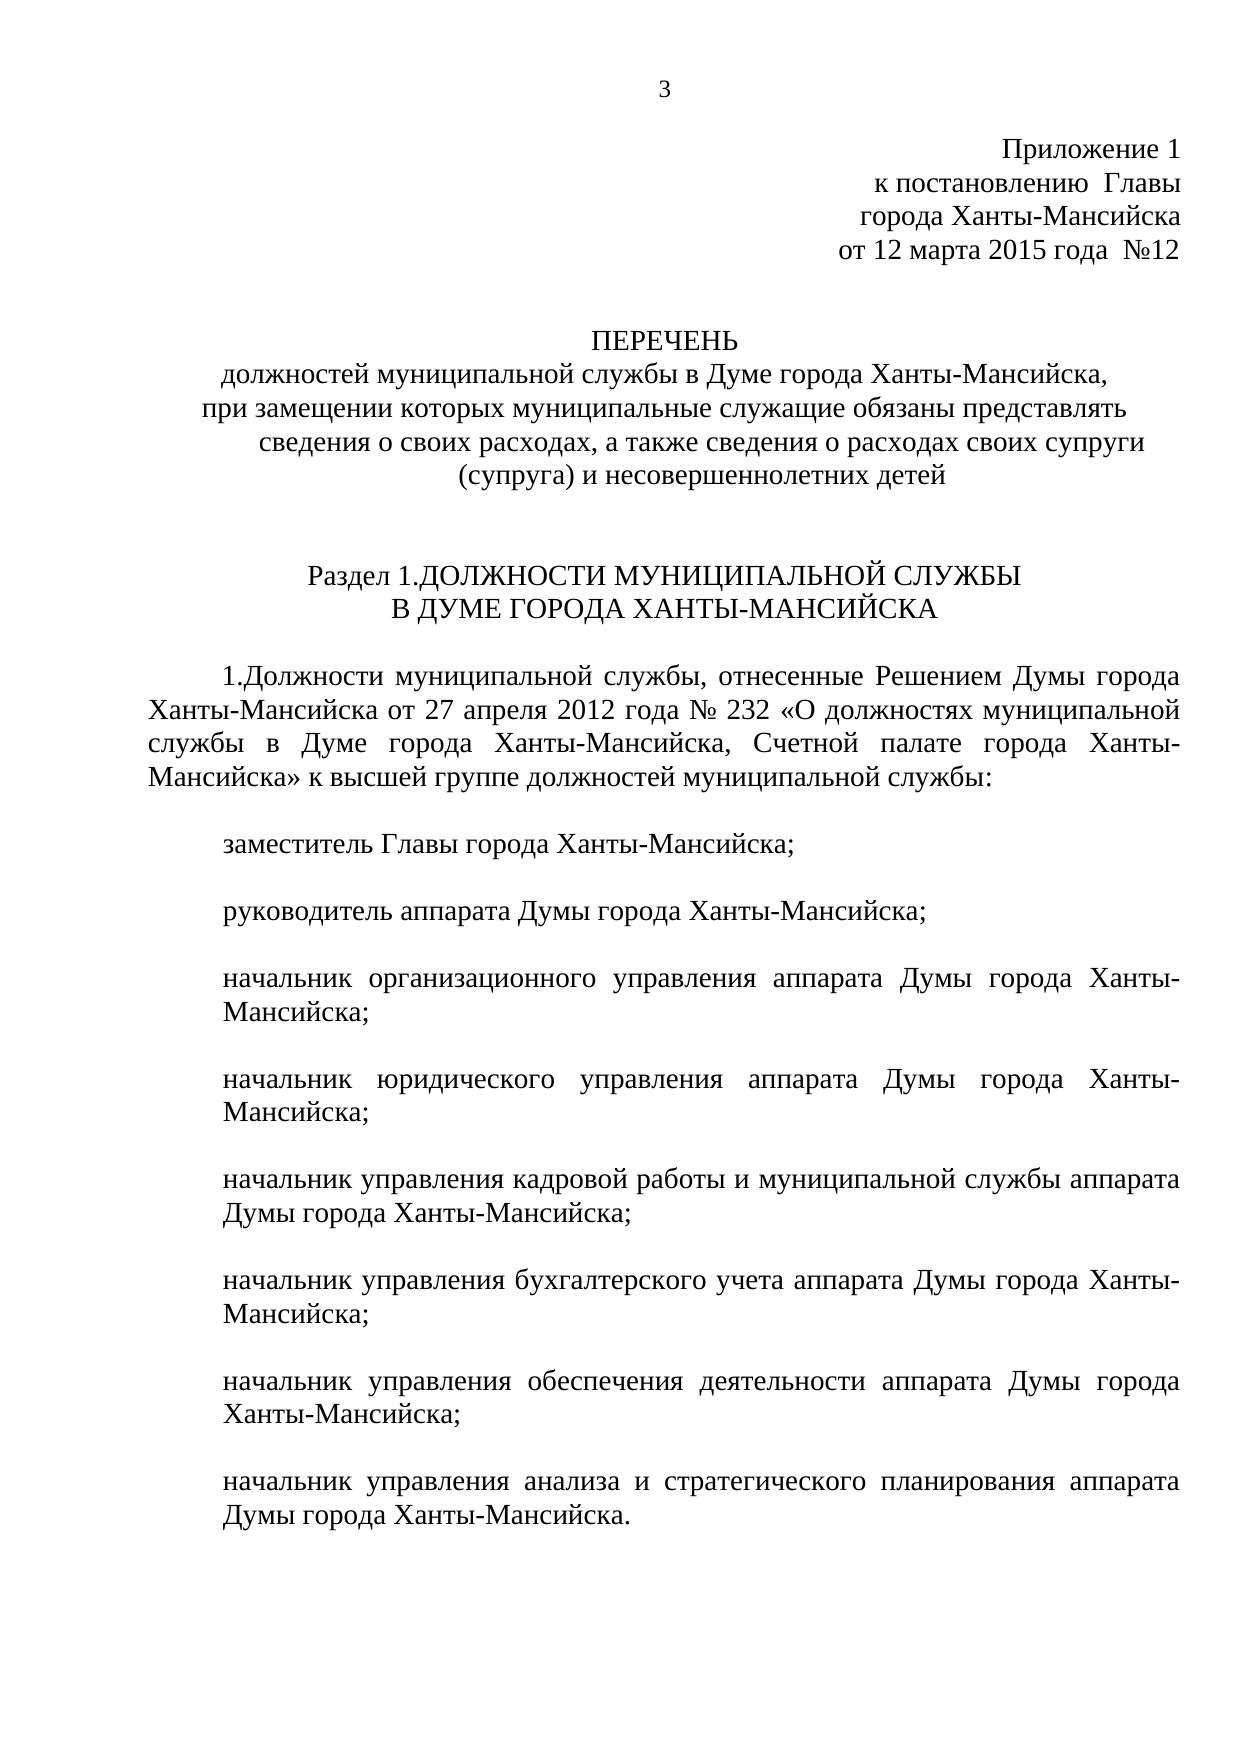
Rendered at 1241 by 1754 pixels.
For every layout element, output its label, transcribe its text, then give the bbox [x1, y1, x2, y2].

text 1.Должности муниципальной службы, отнесенные Решением Думы города Ханты-Мансийска от 27 апреля 2012 года № 232 «О должностях муниципальной службы в Думе города Ханты-Мансийска, Счетной палате города Ханты-Мансийска» к высшей группе должностей муниципальной службы: [148, 658, 1181, 793]
text начальник управления анализа и стратегического планирования аппарата Думы города Ханты-Мансийска. [223, 1463, 1181, 1531]
list Раздел 1.ДОЛЖНОСТИ МУНИЦИПАЛЬНОЙ СЛУЖБЫ [148, 558, 1181, 591]
list должностей муниципальной службы в Думе города Ханты-Мансийска, [148, 357, 1181, 390]
text заместитель Главы города Ханты-Мансийска; [223, 826, 1181, 860]
text начальник управления обеспечения деятельности аппарата Думы города Ханты-Мансийска; [223, 1363, 1181, 1430]
text начальник организационного управления аппарата Думы города Ханты-Мансийска; [223, 960, 1181, 1027]
list В ДУМЕ ГОРОДА ХАНТЫ-МАНСИЙСКА [148, 591, 1181, 625]
text начальник юридического управления аппарата Думы города Ханты-Мансийска; [223, 1061, 1181, 1128]
text города Ханты-Мансийска [148, 198, 1181, 232]
text начальник управления бухгалтерского учета аппарата Думы города Ханты-Мансийска; [223, 1262, 1181, 1329]
text начальник управления кадровой работы и муниципальной службы аппарата Думы города Ханты-Мансийска; [223, 1162, 1181, 1229]
list при замещении которых муниципальные служащие обязаны представлять сведения о своих расходах, а также сведения о расходах своих супруги (супруга) и несовершеннолетних детей [148, 390, 1181, 491]
text руководитель аппарата Думы города Ханты-Мансийска; [223, 893, 1181, 927]
text к постановлению Главы [148, 165, 1181, 198]
text от 12 марта 2015 года №12 [148, 232, 1181, 266]
subtitle Перечень [148, 323, 1181, 357]
text Приложение 1 [958, 131, 1181, 165]
